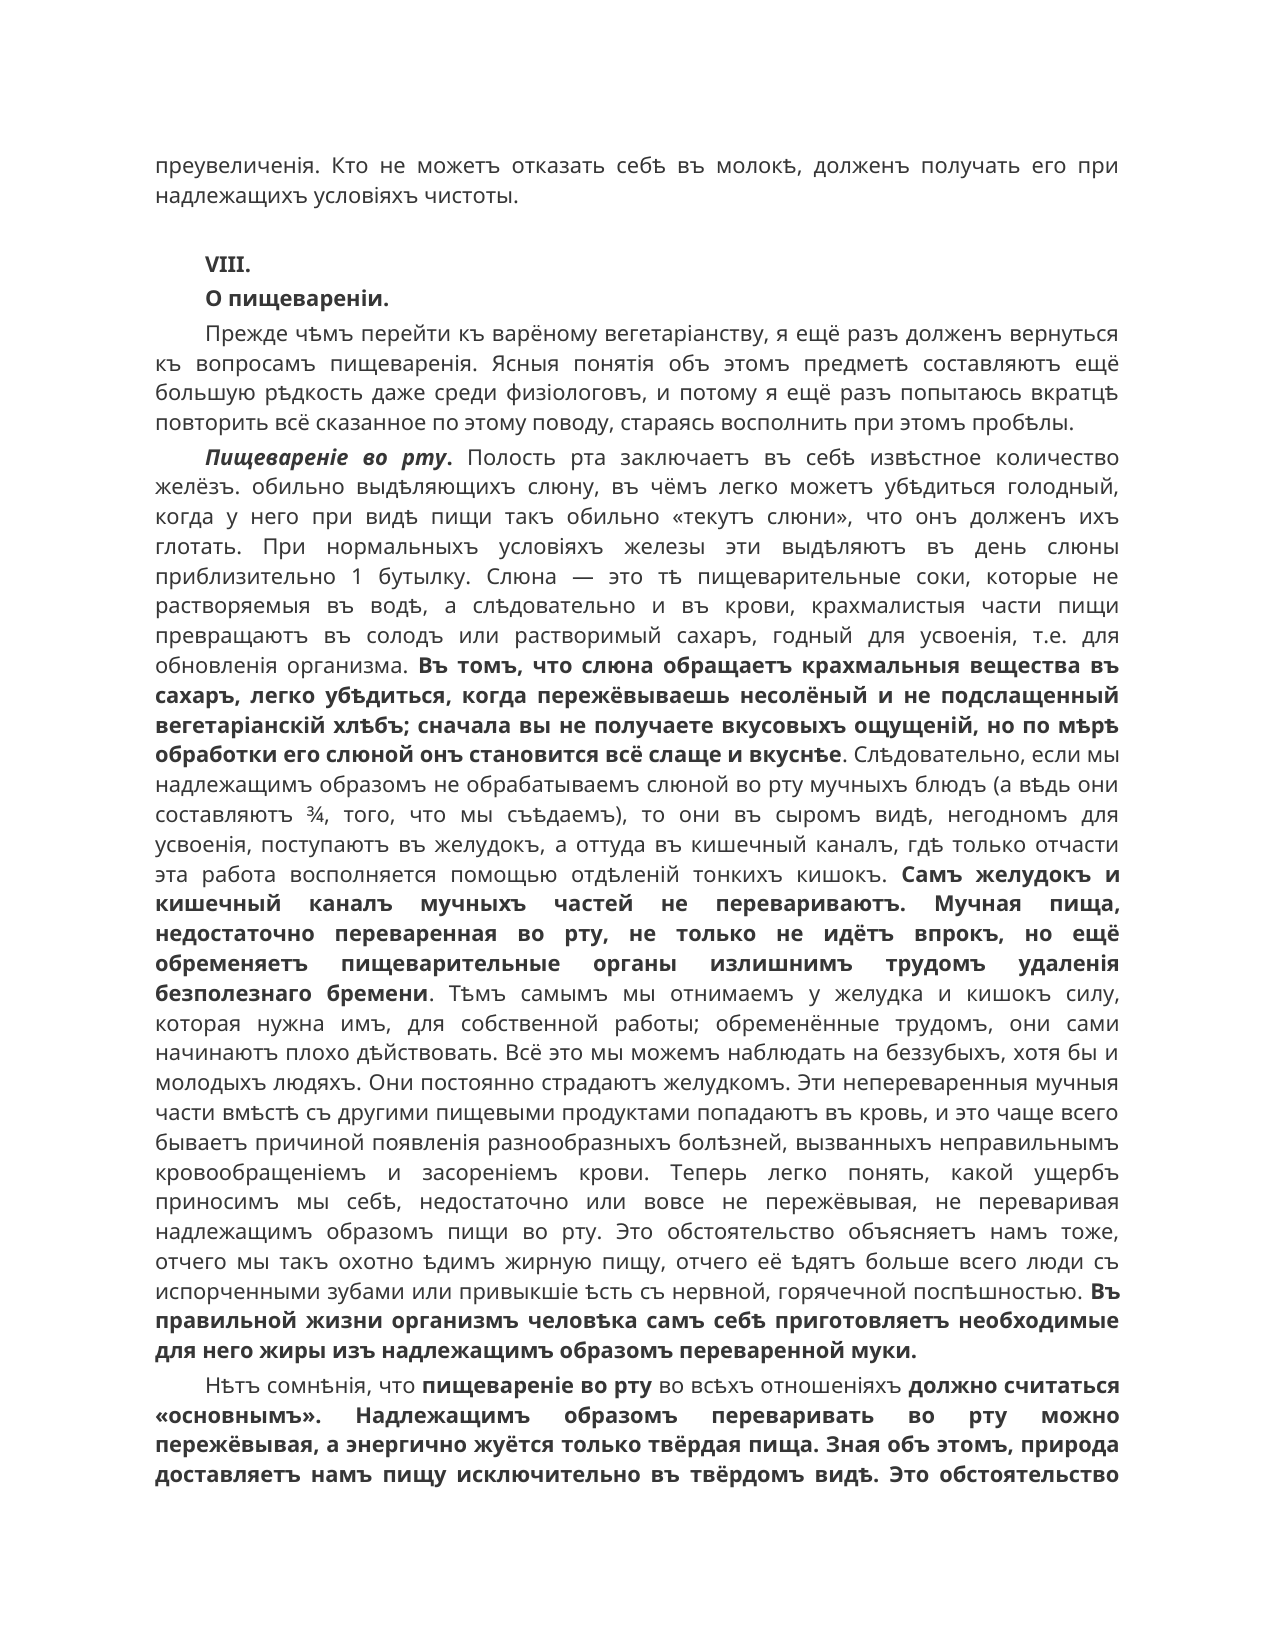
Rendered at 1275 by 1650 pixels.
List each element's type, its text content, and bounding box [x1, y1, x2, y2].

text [155, 150, 1120, 209]
text Прежде чѣмъ перейти къ варёному вегетаріанству, я ещё разъ долженъ вернуться къ вопросамъ пищеваренія. Ясныя понятія объ этомъ предметѣ составляютъ ещё большую рѣдкость даже среди физіологовъ, и потому я ещё разъ попытаюсь вкратцѣ повторить всё сказанное по этому поводу, стараясь восполнить при этомъ пробѣлы. [155, 318, 1120, 437]
text О пищевареніи. [155, 283, 1120, 313]
text VIII. [155, 249, 1120, 278]
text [155, 1370, 1120, 1489]
text Пищевареніе во рту. Полость рта заключаетъ въ себѣ извѣстное количество желёзъ. обильно выдѣляющихъ слюну, въ чёмъ легко можетъ убѣдиться голодный, когда y него при видѣ пищи такъ обильно «текутъ слюни», что онъ долженъ ихъ глотать. При нормальныхъ условіяхъ железы эти выдѣляютъ въ день слюны приблизительно 1 бутылку. Слюна — это тѣ пищеварительные соки, которые не растворяемыя въ водѣ, a слѣдовательно и въ крови, крахмалистыя части пищи превращаютъ въ солодъ или растворимый сахаръ, годный для усвоенія, т.е. для обновленія организма. Въ томъ, что слюна обращаетъ крахмальныя вещества въ сахаръ, легко убѣдиться, когда пережёвываешь несолёный и не подслащенный вегетаріанскій хлѣбъ; сначала вы не получаете вкусовыхъ ощущеній, но по мѣрѣ обработки его слюной онъ становится всё слаще и вкуснѣе. Слѣдовательно, если мы надлежащимъ образомъ не обрабатываемъ слюной во рту мучныхъ блюдъ (а вѣдь они составляютъ ¾, того, что мы съѣдаемъ), то они въ сыромъ видѣ, негодномъ для усвоенія, поступаютъ въ желудокъ, a оттуда въ кишечный каналъ, гдѣ только отчасти эта работа восполняется помощью отдѣленій тонкихъ кишокъ. Самъ желудокъ и кишечный каналъ мучныхъ частей не перевариваютъ. Мучная пища, недостаточно переваренная во рту, не только не идётъ впрокъ, но ещё обременяетъ пищеварительные органы излишнимъ трудомъ удаленія безполезнаго бремени. Тѣмъ самымъ мы отнимаемъ y желудка и кишокъ силу, которая нужна имъ, для собственной работы; обременённые трудомъ, они сами начинаютъ плохо дѣйствовать. Всё это мы можемъ наблюдать на беззубыхъ, хотя бы и молодыхъ людяхъ. Они постоянно страдаютъ желудкомъ. Эти непереваренныя мучныя части вмѣстѣ съ другими пищевыми продуктами попадаютъ въ кровь, и это чаще всего бываетъ причиной появленія разнообразныхъ болѣзней, вызванныхъ неправильнымъ кровообращеніемъ и засореніемъ крови. Теперь легко понять, какой ущербъ приносимъ мы себѣ, недостаточно или вовсе не пережёвывая, не переваривая надлежащимъ образомъ пищи во рту. Это обстоятельство объясняетъ намъ тоже, отчего мы такъ охотно ѣдимъ жирную пищу, отчего её ѣдятъ больше всего люди съ испорченными зубами или привыкшіе ѣсть съ нервной, горячечной поспѣшностью. Въ правильной жизни организмъ человѣка самъ себѣ приготовляетъ необходимые для него жиры изъ надлежащимъ образомъ переваренной муки. [155, 442, 1120, 1365]
